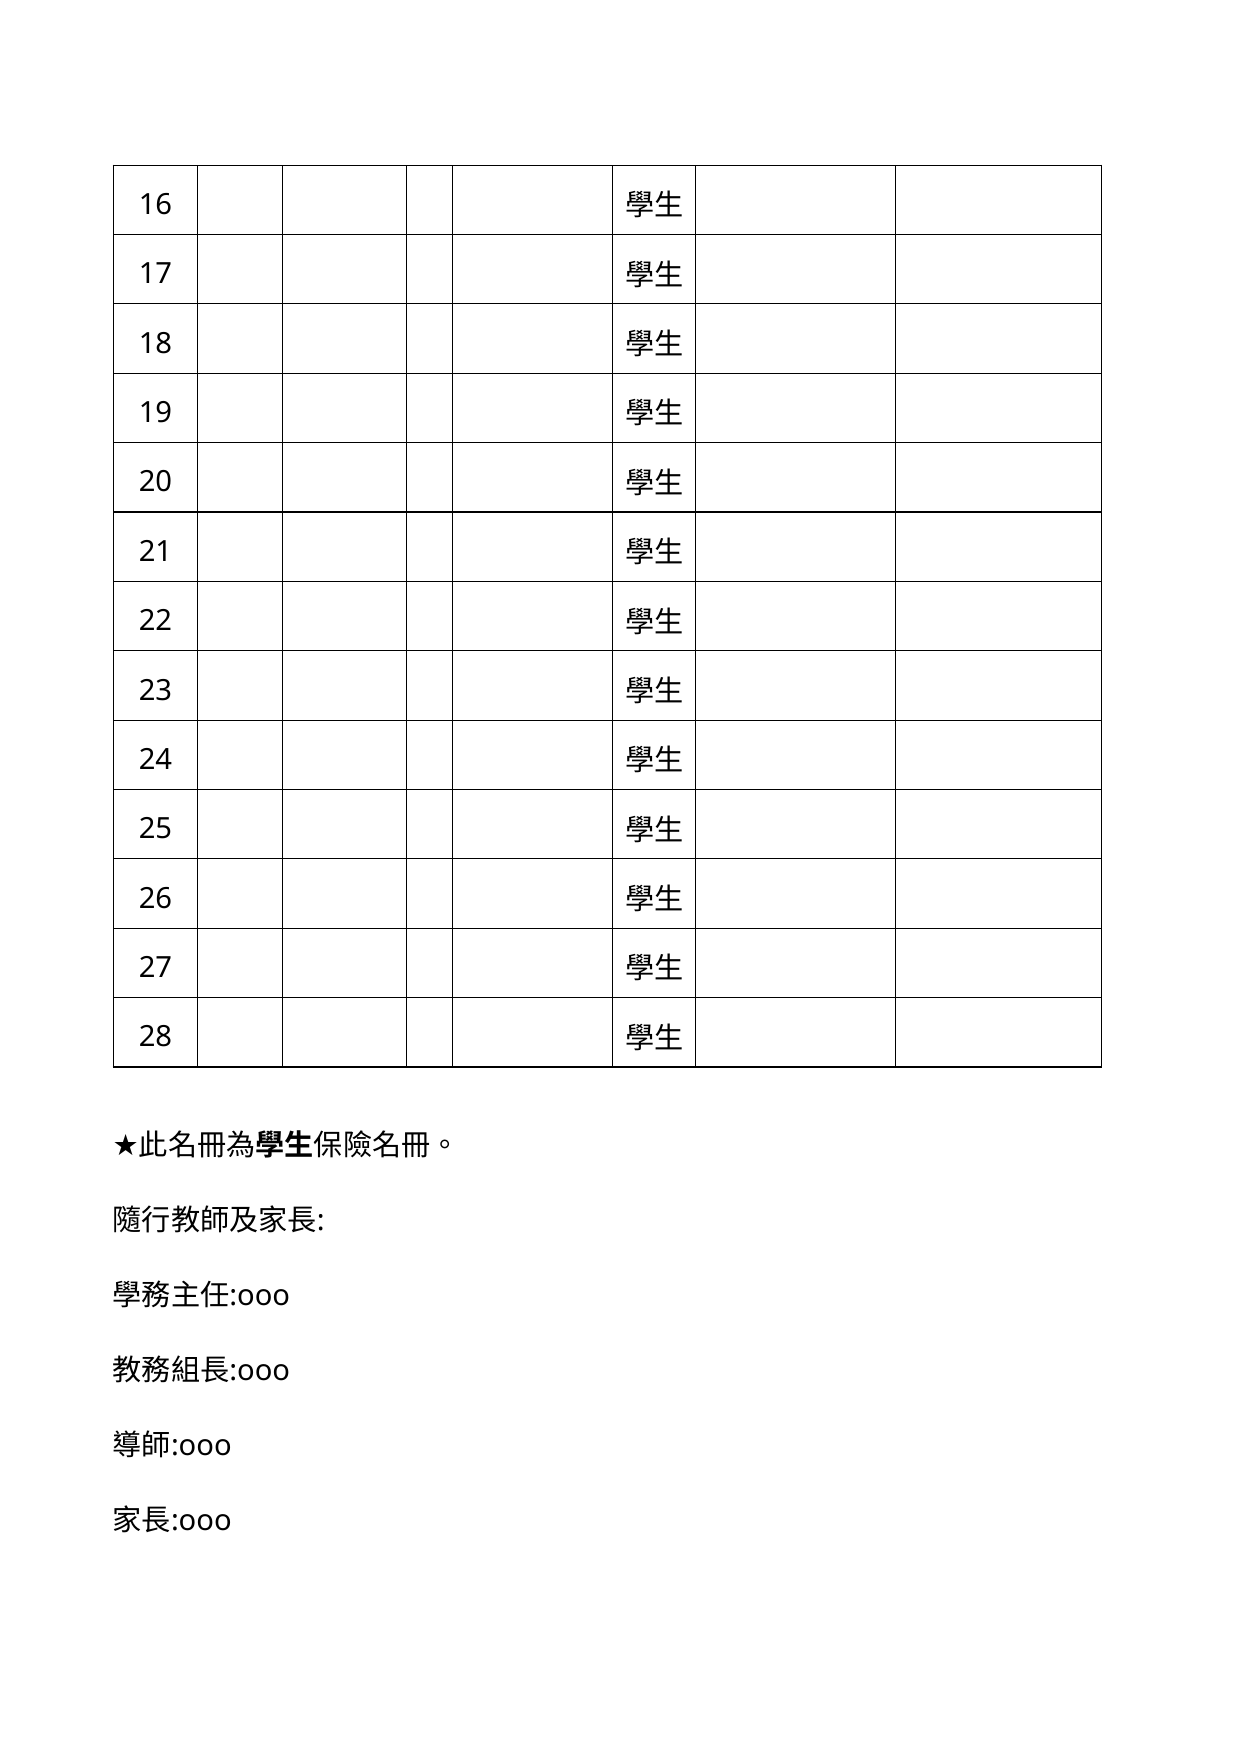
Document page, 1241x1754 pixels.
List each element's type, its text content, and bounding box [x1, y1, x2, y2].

table_cell [407, 790, 452, 858]
table_cell [283, 582, 406, 650]
table_cell [453, 998, 612, 1066]
table_cell [198, 721, 282, 789]
table_cell [283, 374, 406, 442]
text ★此名冊為學生保險名冊。 [112, 1105, 1128, 1180]
table_cell 18 [114, 304, 197, 373]
table_cell [896, 582, 1101, 650]
table_cell 學生 [613, 443, 695, 511]
table_cell [198, 235, 282, 303]
table_cell 學生 [613, 304, 695, 373]
table_cell 25 [114, 790, 197, 858]
table_cell 學生 [613, 235, 695, 303]
table_cell [696, 582, 895, 650]
table_cell [198, 998, 282, 1066]
table_cell [896, 513, 1101, 581]
table_cell [896, 443, 1101, 511]
table_cell 16 [114, 166, 197, 234]
table_cell [453, 582, 612, 650]
table_cell [407, 651, 452, 719]
table_cell [407, 859, 452, 928]
table_cell [407, 998, 452, 1066]
table_cell [696, 929, 895, 997]
table_cell [453, 443, 612, 511]
table_cell [198, 374, 282, 442]
table_cell [283, 790, 406, 858]
table_cell 20 [114, 443, 197, 511]
table_cell [696, 235, 895, 303]
table_cell [283, 443, 406, 511]
table_cell 學生 [613, 859, 695, 928]
table_cell [283, 304, 406, 373]
table_cell [283, 235, 406, 303]
table_cell [198, 304, 282, 373]
table_cell [198, 929, 282, 997]
table_cell [198, 859, 282, 928]
text 隨行教師及家長: [112, 1180, 1128, 1255]
table_cell [407, 374, 452, 442]
table_cell [896, 721, 1101, 789]
table_cell [453, 651, 612, 719]
table_cell [696, 998, 895, 1066]
table_cell 學生 [613, 582, 695, 650]
table_cell [407, 582, 452, 650]
table_cell [283, 721, 406, 789]
table_cell [896, 651, 1101, 719]
text 家長:ooo [112, 1480, 1128, 1555]
table_cell [283, 998, 406, 1066]
table_cell 22 [114, 582, 197, 650]
table_cell 學生 [613, 721, 695, 789]
table_cell 19 [114, 374, 197, 442]
table_cell [407, 166, 452, 234]
table_cell [453, 929, 612, 997]
table_cell [283, 929, 406, 997]
table_cell [407, 304, 452, 373]
table_cell [453, 790, 612, 858]
table_cell [896, 304, 1101, 373]
table_cell [198, 582, 282, 650]
table_cell [696, 790, 895, 858]
table_cell [696, 374, 895, 442]
table_cell [896, 929, 1101, 997]
table_cell [407, 235, 452, 303]
table_cell 學生 [613, 374, 695, 442]
table_cell [696, 859, 895, 928]
table_cell [453, 166, 612, 234]
table_cell [198, 513, 282, 581]
table_cell [453, 304, 612, 373]
table_cell 21 [114, 513, 197, 581]
table_cell 學生 [613, 513, 695, 581]
table_cell [453, 721, 612, 789]
table_cell [407, 929, 452, 997]
table_cell [198, 166, 282, 234]
table_cell [407, 721, 452, 789]
table_cell [696, 513, 895, 581]
table_cell [453, 513, 612, 581]
table_cell 28 [114, 998, 197, 1066]
table_cell 學生 [613, 929, 695, 997]
table_cell [896, 998, 1101, 1066]
table_cell [696, 304, 895, 373]
table_cell [198, 651, 282, 719]
text 教務組長:ooo [112, 1330, 1128, 1405]
table_cell 學生 [613, 166, 695, 234]
text 學務主任:ooo [112, 1255, 1128, 1330]
table_cell [198, 443, 282, 511]
table_cell [453, 235, 612, 303]
table_cell [453, 374, 612, 442]
table_cell 27 [114, 929, 197, 997]
table_cell [696, 166, 895, 234]
table_cell [283, 651, 406, 719]
table_cell 學生 [613, 998, 695, 1066]
table_cell [696, 651, 895, 719]
table_cell [696, 443, 895, 511]
text 導師:ooo [112, 1405, 1128, 1480]
table_cell 24 [114, 721, 197, 789]
table_cell [896, 859, 1101, 928]
table_cell [896, 235, 1101, 303]
table_cell 學生 [613, 790, 695, 858]
table_cell [896, 790, 1101, 858]
table_cell 23 [114, 651, 197, 719]
table_cell [198, 790, 282, 858]
table_cell 學生 [613, 651, 695, 719]
table_cell [407, 443, 452, 511]
table_cell [283, 859, 406, 928]
table_cell [283, 513, 406, 581]
table_cell [896, 166, 1101, 234]
table_cell 17 [114, 235, 197, 303]
table_cell 26 [114, 859, 197, 928]
table_cell [407, 513, 452, 581]
table_cell [696, 721, 895, 789]
table_cell [453, 859, 612, 928]
table_cell [283, 166, 406, 234]
table_cell [896, 374, 1101, 442]
